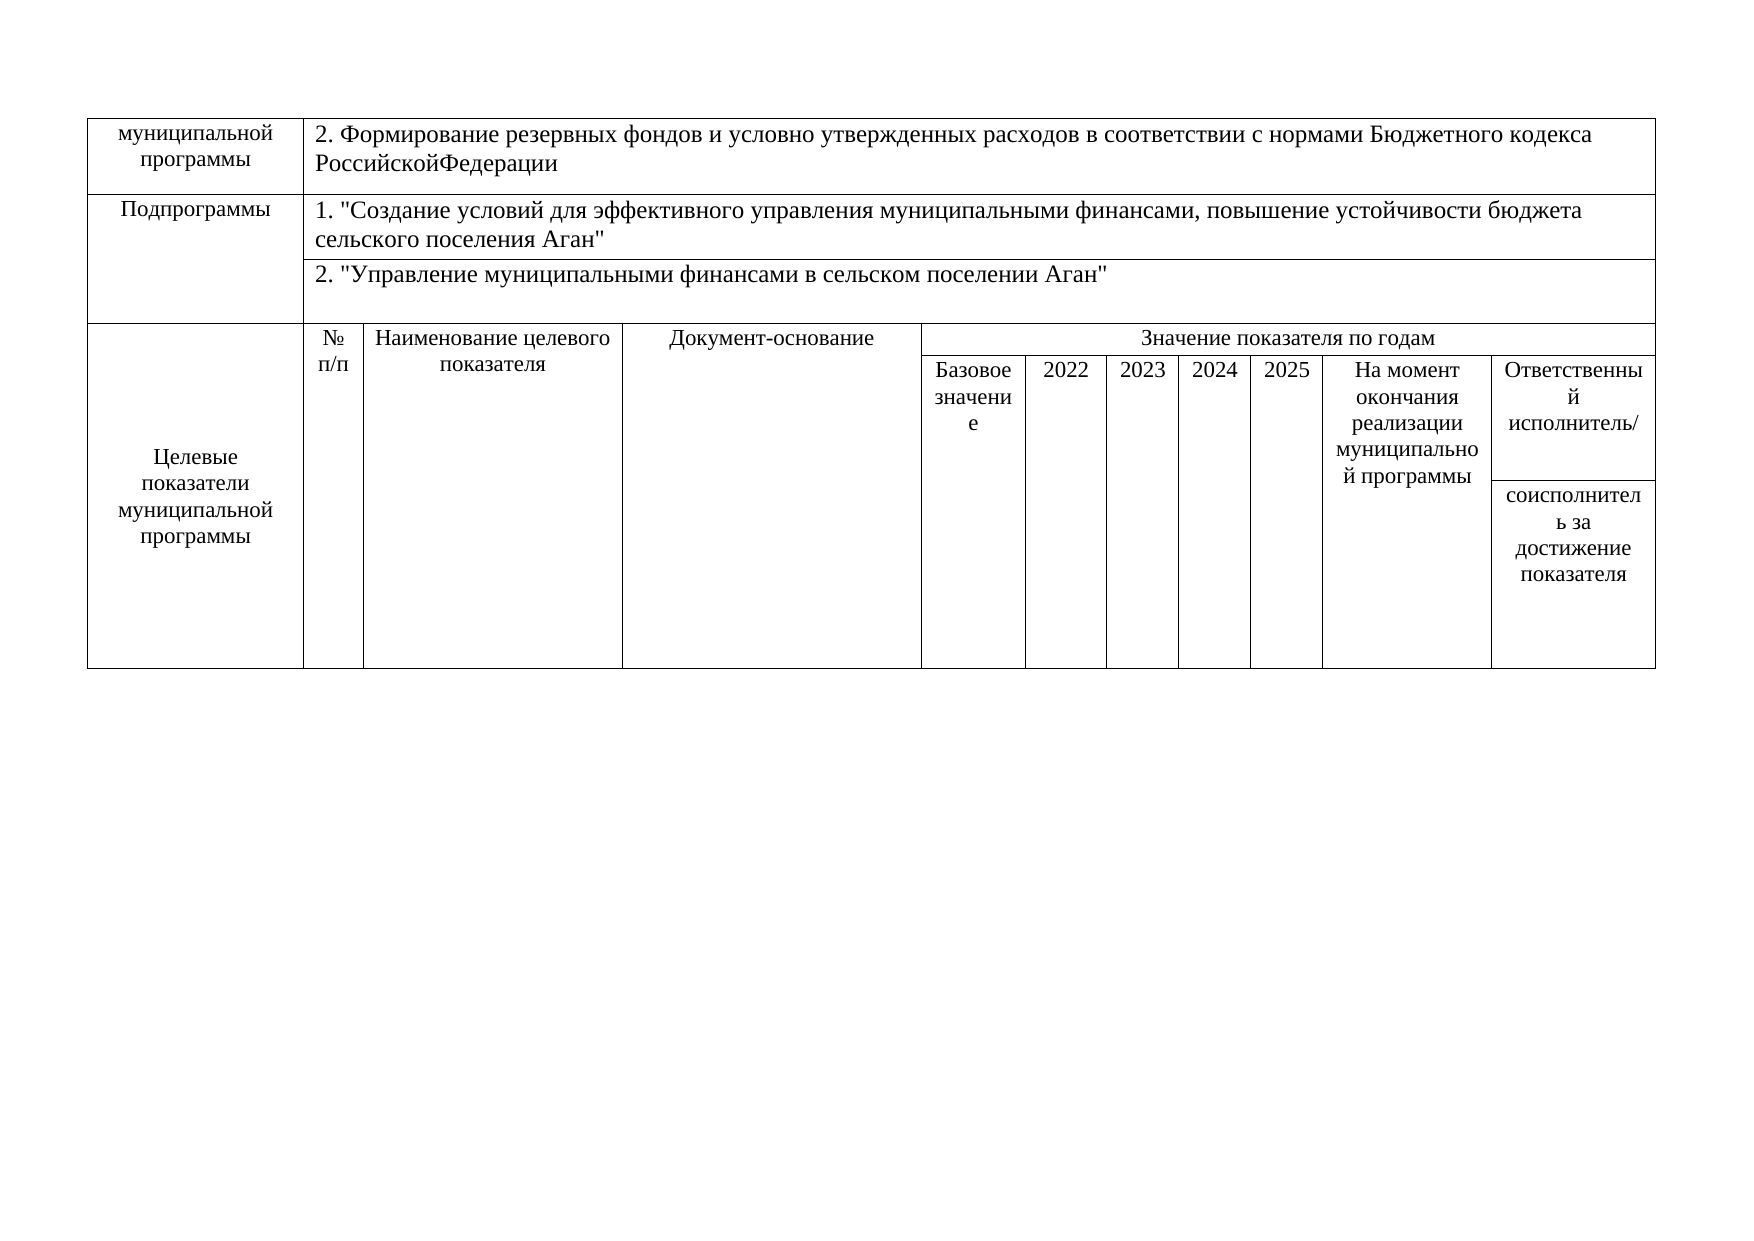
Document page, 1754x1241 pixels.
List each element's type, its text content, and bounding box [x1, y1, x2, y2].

table_cell Подпрограммы [88, 195, 303, 322]
table_cell Ответственный исполнитель/ [1492, 356, 1655, 480]
table_cell 2. Формирование резервных фондов и условно утвержденных расходов в соответствии с нормами Бюджетного кодекса РоссийскойФедерации [304, 119, 1655, 194]
table_cell 2022 [1026, 356, 1106, 668]
table_cell 1. "Создание условий для эффективного управления муниципальными финансами, повышение устойчивости бюджета сельского поселения Аган" [304, 195, 1655, 258]
table_cell 2. "Управление муниципальными финансами в сельском поселении Аган" [304, 260, 1655, 322]
table_cell 2025 [1251, 356, 1322, 668]
table_cell Документ-основание [623, 324, 921, 668]
table_cell Наименование целевого показателя [364, 324, 622, 668]
table_cell 2024 [1179, 356, 1250, 668]
table_cell Целевые показатели муниципальной программы [88, 324, 303, 668]
table_cell № п/п [304, 324, 363, 668]
table_cell На момент окончания реализации муниципальной программы [1323, 356, 1491, 668]
table_cell Значение показателя по годам [922, 324, 1655, 355]
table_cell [88, 119, 303, 194]
table_cell соисполнитель за достижение показателя [1492, 481, 1655, 668]
table_cell Базовое значение [922, 356, 1025, 668]
table_cell 2023 [1107, 356, 1178, 668]
